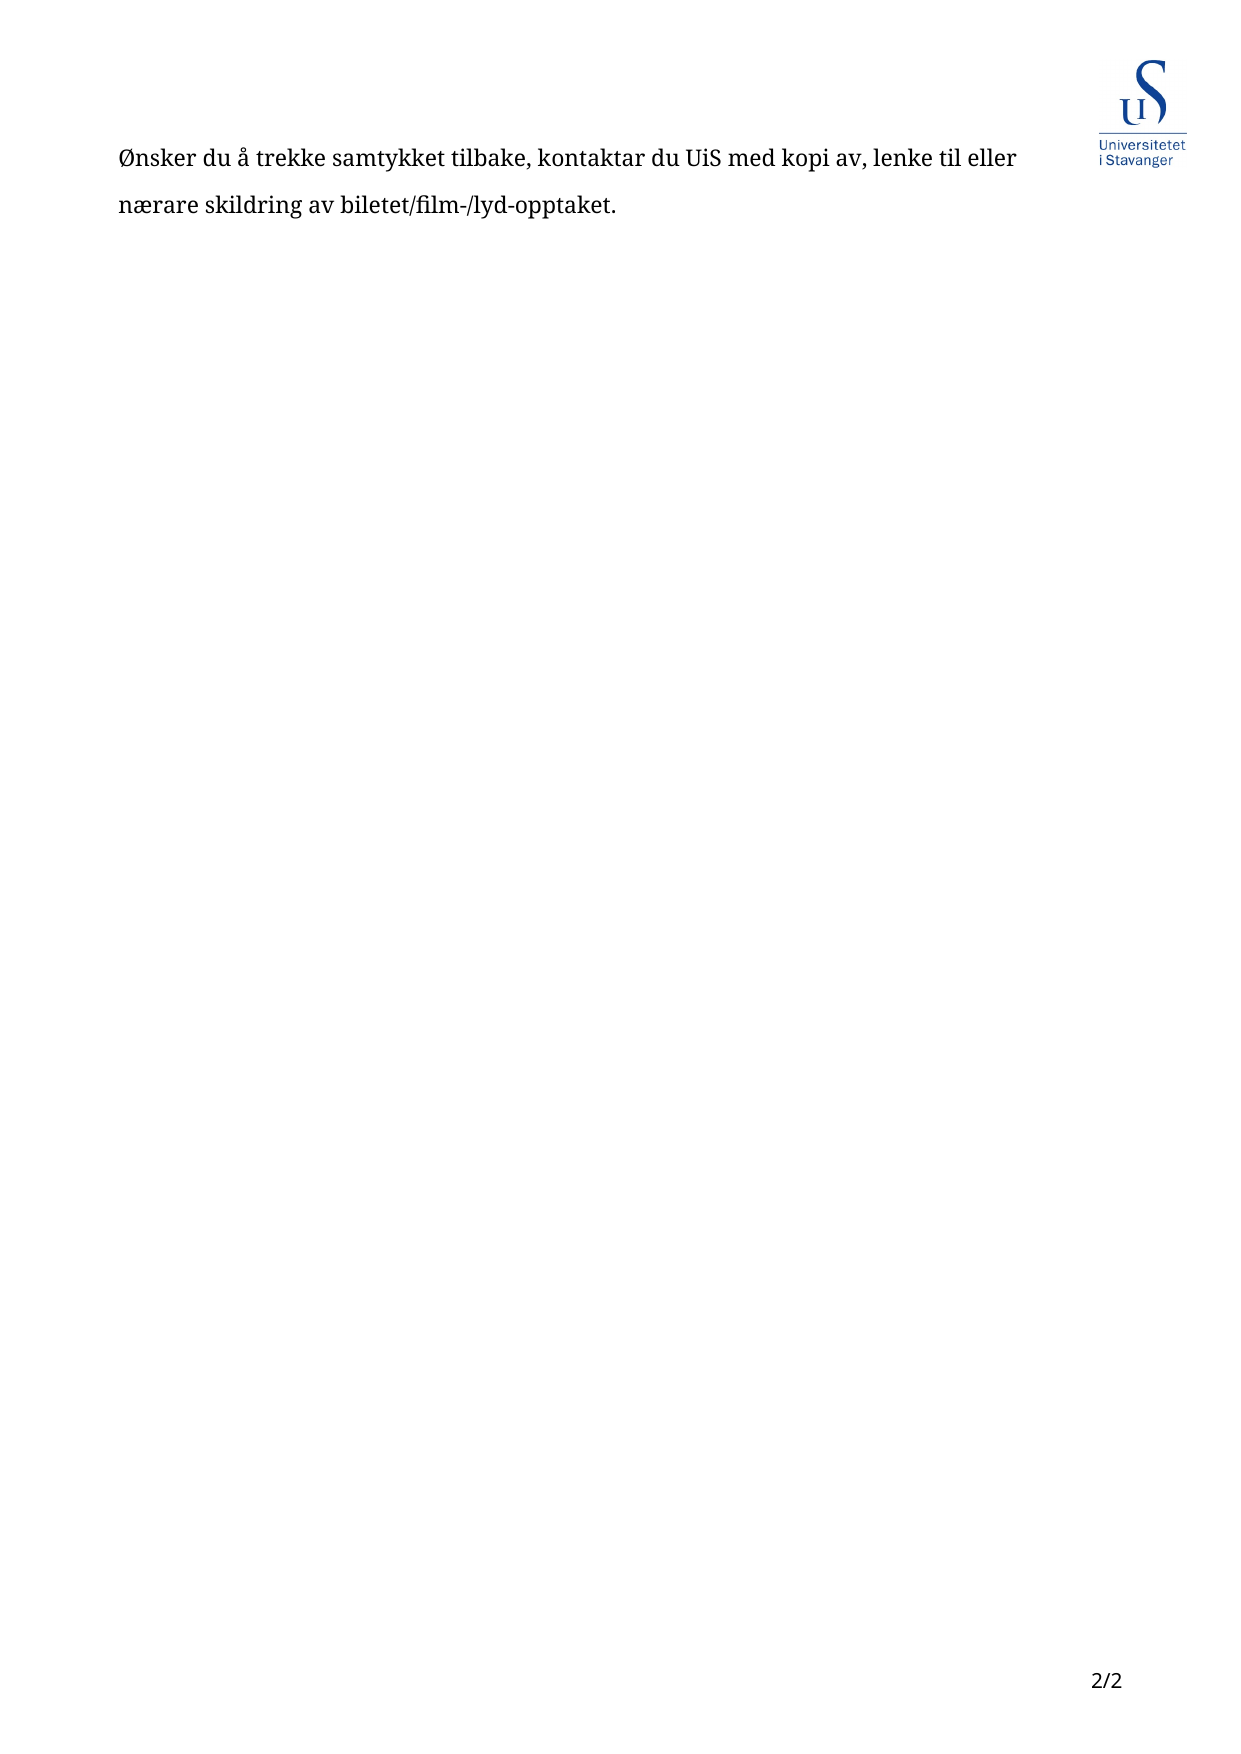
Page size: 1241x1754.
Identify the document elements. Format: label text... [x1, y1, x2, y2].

text Ønsker du å trekke samtykket tilbake, kontaktar du UiS med kopi av, lenke til eller nærare skildring av biletet/film-/lyd-opptaket. [118, 142, 1122, 220]
picture [1098, 59, 1187, 168]
